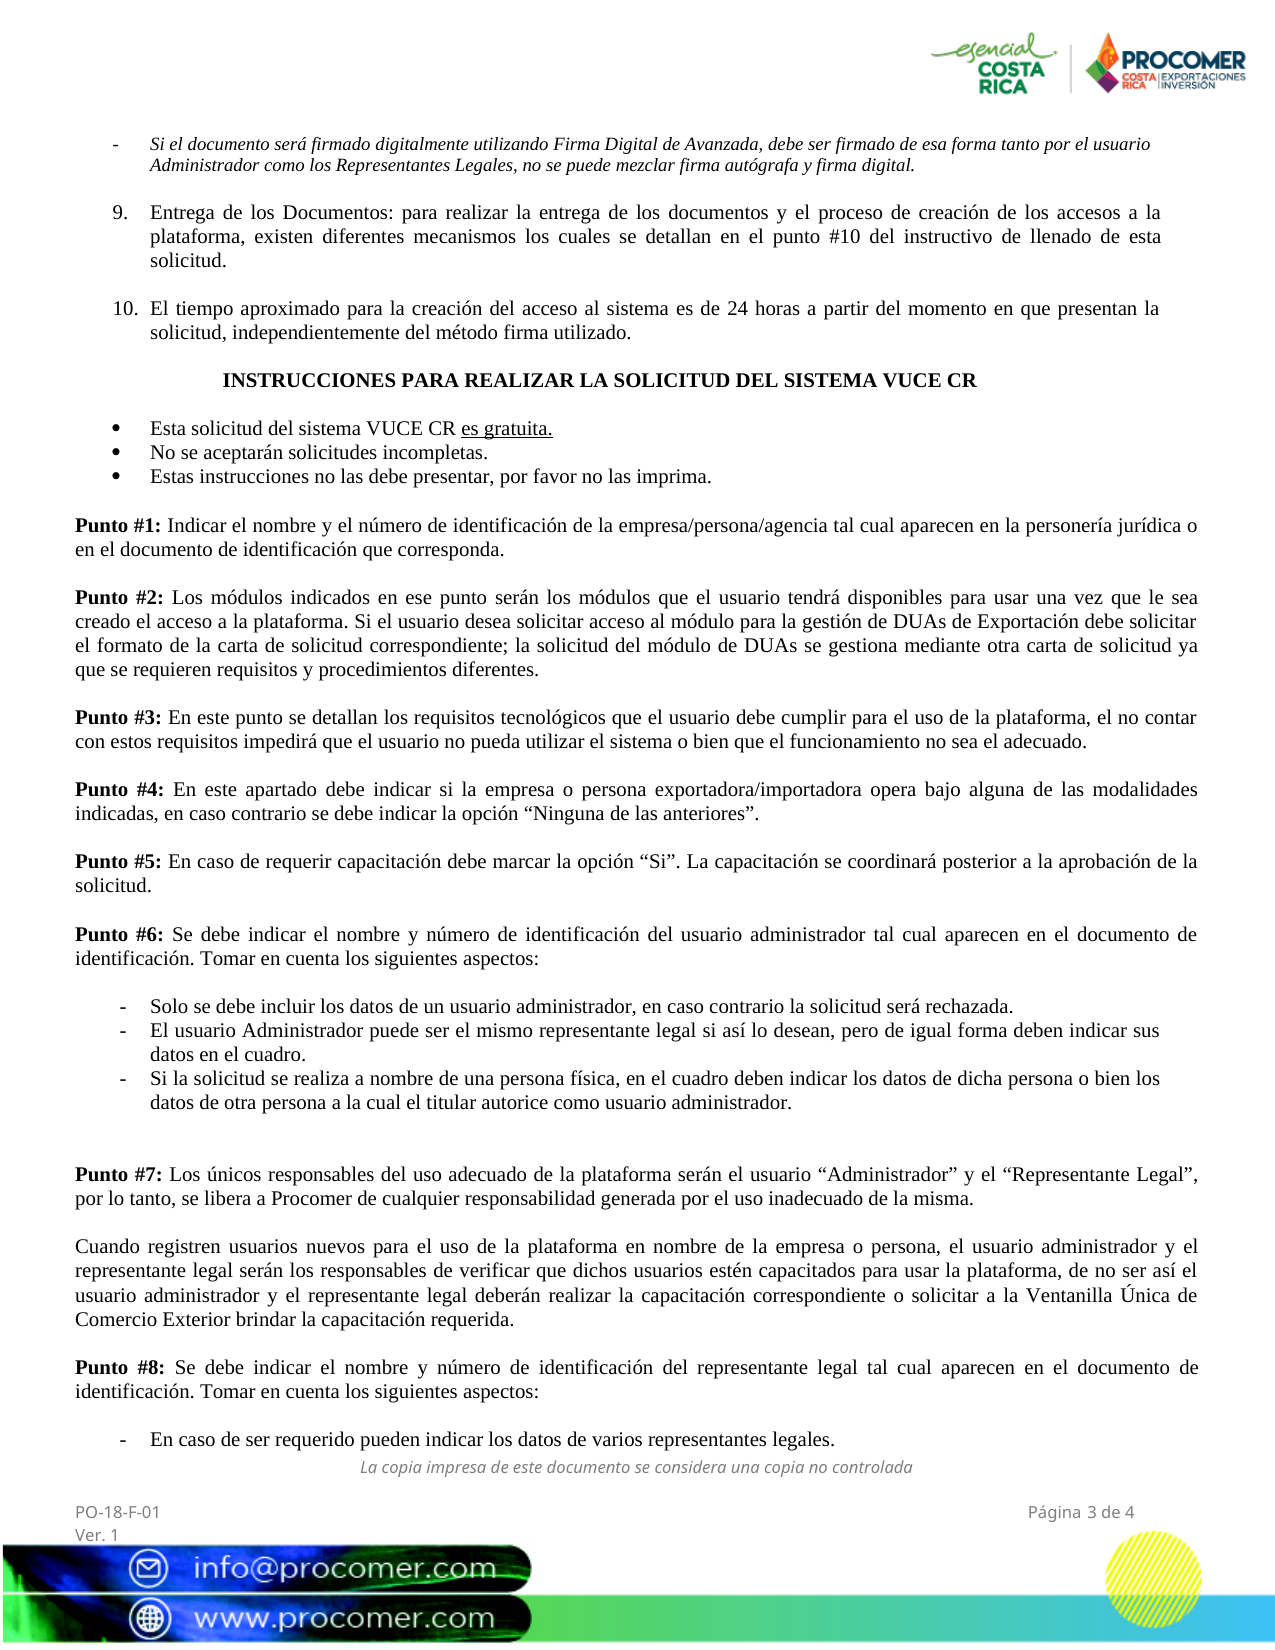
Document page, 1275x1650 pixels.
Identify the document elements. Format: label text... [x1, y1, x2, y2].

list Esta solicitud del sistema VUCE CR es gratuita. [112, 416, 1200, 440]
text Punto #4: En este apartado debe indicar si la empresa o persona exportadora/importadora opera bajo alguna de las modalidades indicadas, en caso contrario se debe indicar la opción “Ninguna de las anteriores”. [75, 777, 1200, 825]
text Punto #8: Se debe indicar el nombre y número de identificación del representante legal tal cual aparecen en el documento de identificación. Tomar en cuenta los siguientes aspectos: [75, 1355, 1200, 1403]
list El tiempo aproximado para la creación del acceso al sistema es de 24 horas a partir del momento en que presentan la solicitud, independientemente del método firma utilizado. [112, 296, 1162, 344]
text Cuando registren usuarios nuevos para el uso de la plataforma en nombre de la empresa o persona, el usuario administrador y el representante legal serán los responsables de verificar que dichos usuarios estén capacitados para usar la plataforma, de no ser así el usuario administrador y el representante legal deberán realizar la capacitación correspondiente o solicitar a la Ventanilla Única de Comercio Exterior brindar la capacitación requerida. [75, 1234, 1200, 1331]
list Entrega de los Documentos: para realizar la entrega de los documentos y el proceso de creación de los accesos a la plataforma, existen diferentes mecanismos los cuales se detallan en el punto #10 del instructivo de llenado de esta solicitud. [112, 200, 1162, 272]
list No se aceptarán solicitudes incompletas. [112, 440, 1200, 464]
picture [915, 4, 1275, 131]
text Punto #2: Los módulos indicados en ese punto serán los módulos que el usuario tendrá disponibles para usar una vez que le sea creado el acceso a la plataforma. Si el usuario desea solicitar acceso al módulo para la gestión de DUAs de Exportación debe solicitar el formato de la carta de solicitud correspondiente; la solicitud del módulo de DUAs se gestiona mediante otra carta de solicitud ya que se requieren requisitos y procedimientos diferentes. [75, 585, 1200, 681]
picture [2, 1441, 1275, 1650]
text Punto #6: Se debe indicar el nombre y número de identificación del usuario administrador tal cual aparecen en el documento de identificación. Tomar en cuenta los siguientes aspectos: [75, 922, 1200, 970]
text Punto #5: En caso de requerir capacitación debe marcar la opción “Si”. La capacitación se coordinará posterior a la aprobación de la solicitud. [75, 849, 1200, 897]
list En caso de ser requerido pueden indicar los datos de varios representantes legales. [119, 1427, 1109, 1451]
text Punto #7: Los únicos responsables del uso adecuado de la plataforma serán el usuario “Administrador” y el “Representante Legal”, por lo tanto, se libera a Procomer de cualquier responsabilidad generada por el uso inadecuado de la misma. [75, 1162, 1200, 1210]
list Solo se debe incluir los datos de un usuario administrador, en caso contrario la solicitud será rechazada. [119, 994, 1162, 1018]
text Punto #3: En este punto se detallan los requisitos tecnológicos que el usuario debe cumplir para el uso de la plataforma, el no contar con estos requisitos impedirá que el usuario no pueda utilizar el sistema o bien que el funcionamiento no sea el adecuado. [75, 705, 1200, 753]
list Estas instrucciones no las debe presentar, por favor no las imprima. [112, 464, 1200, 488]
list Si el documento será firmado digitalmente utilizando Firma Digital de Avanzada, debe ser firmado de esa forma tanto por el usuario Administrador como los Representantes Legales, no se puede mezclar firma autógrafa y firma digital. [112, 132, 1200, 176]
list Si la solicitud se realiza a nombre de una persona física, en el cuadro deben indicar los datos de dicha persona o bien los datos de otra persona a la cual el titular autorice como usuario administrador. [119, 1066, 1162, 1114]
text Punto #1: Indicar el nombre y el número de identificación de la empresa/persona/agencia tal cual aparecen en la personería jurídica o en el documento de identificación que corresponda. [75, 512, 1200, 561]
text INSTRUCCIONES PARA REALIZAR LA SOLICITUD DEL SISTEMA VUCE CR [222, 368, 1200, 392]
list El usuario Administrador puede ser el mismo representante legal si así lo desean, pero de igual forma deben indicar sus datos en el cuadro. [119, 1018, 1162, 1066]
